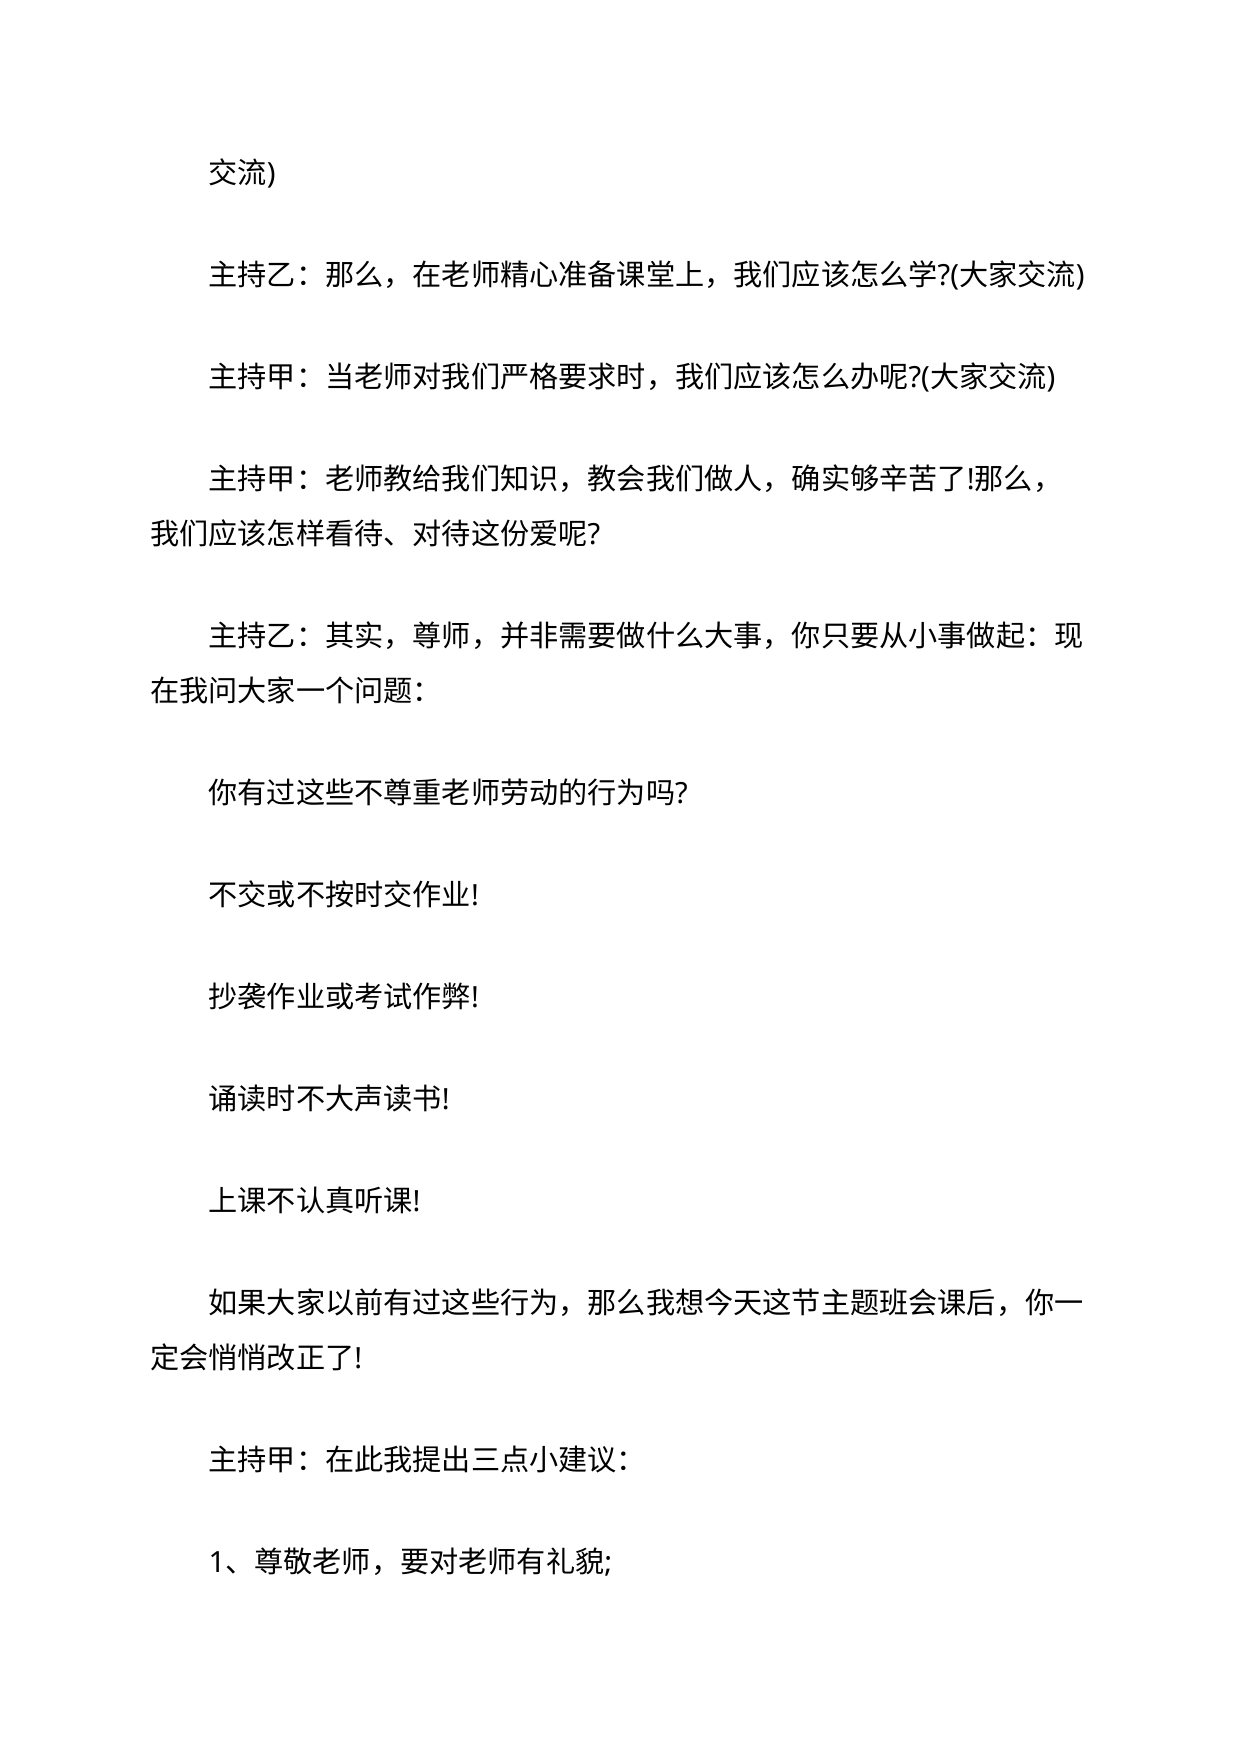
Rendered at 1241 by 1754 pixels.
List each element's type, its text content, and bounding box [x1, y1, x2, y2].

text 抄袭作业或考试作弊! [150, 973, 1090, 1016]
text 主持甲：老师教给我们知识，教会我们做人，确实够辛苦了!那么，我们应该怎样看待、对待这份爱呢? [150, 456, 1090, 553]
text 主持乙：那么，在老师精心准备课堂上，我们应该怎么学?(大家交流) [150, 252, 1090, 294]
text 如果大家以前有过这些行为，那么我想今天这节主题班会课后，你一定会悄悄改正了! [150, 1279, 1090, 1377]
text 你有过这些不尊重老师劳动的行为吗? [150, 769, 1090, 812]
text 交流) [150, 150, 1090, 192]
text 不交或不按时交作业! [150, 872, 1090, 914]
text 1、尊敬老师，要对老师有礼貌; [150, 1538, 1090, 1581]
text 主持甲：当老师对我们严格要求时，我们应该怎么办呢?(大家交流) [150, 354, 1090, 396]
text 主持甲：在此我提出三点小建议： [150, 1436, 1090, 1479]
text 上课不认真听课! [150, 1177, 1090, 1220]
text 诵读时不大声读书! [150, 1076, 1090, 1118]
text 主持乙：其实，尊师，并非需要做什么大事，你只要从小事做起：现在我问大家一个问题： [150, 613, 1090, 710]
